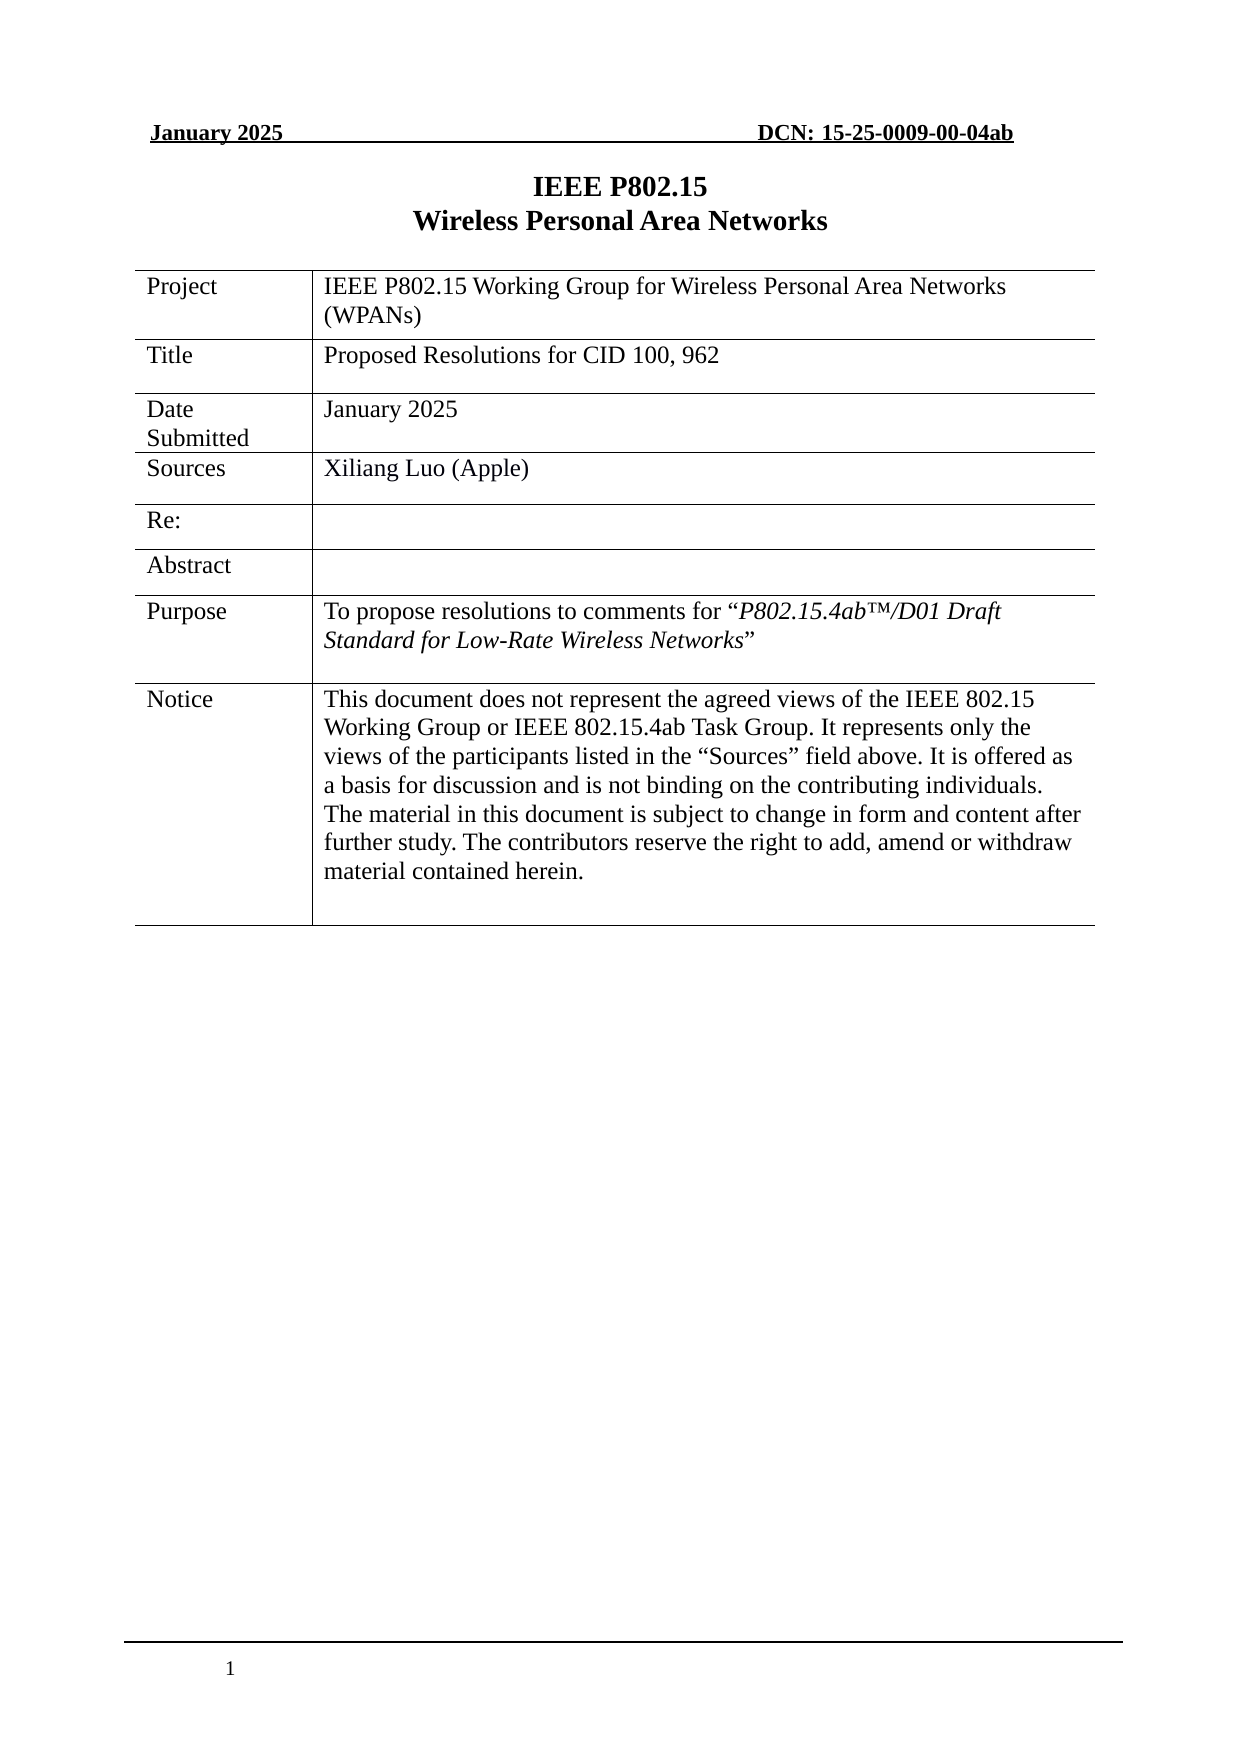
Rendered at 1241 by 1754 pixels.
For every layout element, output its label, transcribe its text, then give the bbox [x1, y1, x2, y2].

table_cell Abstract [135, 550, 312, 595]
table_cell This document does not represent the agreed views of the IEEE 802.15 Working Group or IEEE 802.15.4ab Task Group. It represents only the views of the participants listed in the “Sources” field above. It is offered as a basis for discussion and is not binding on the contributing individuals. The material in this document is subject to change in form and content after further study. The contributors reserve the right to add, amend or withdraw material contained herein. [313, 684, 1095, 925]
table_cell Notice [135, 684, 312, 925]
table_cell Xiliang Luo (Apple) [313, 453, 1095, 504]
table_header Project [135, 271, 312, 339]
table_cell Purpose [135, 596, 312, 683]
table_cell January 2025 [313, 394, 1095, 452]
table_header IEEE P802.15 Working Group for Wireless Personal Area Networks (WPANs) [313, 271, 1095, 339]
table_cell Re: [135, 505, 312, 549]
table_cell Date Submitted [135, 394, 312, 452]
text IEEE P802.15 [150, 169, 1090, 203]
text Wireless Personal Area Networks [150, 203, 1090, 237]
table_cell Title [135, 340, 312, 393]
table_cell Sources [135, 453, 312, 504]
table_cell To propose resolutions to comments for “P802.15.4ab™/D01 Draft Standard for Low-Rate Wireless Networks” [313, 596, 1095, 683]
table_cell Proposed Resolutions for CID 100, 962 [313, 340, 1095, 393]
table_cell [313, 505, 1095, 549]
table_cell [313, 550, 1095, 595]
